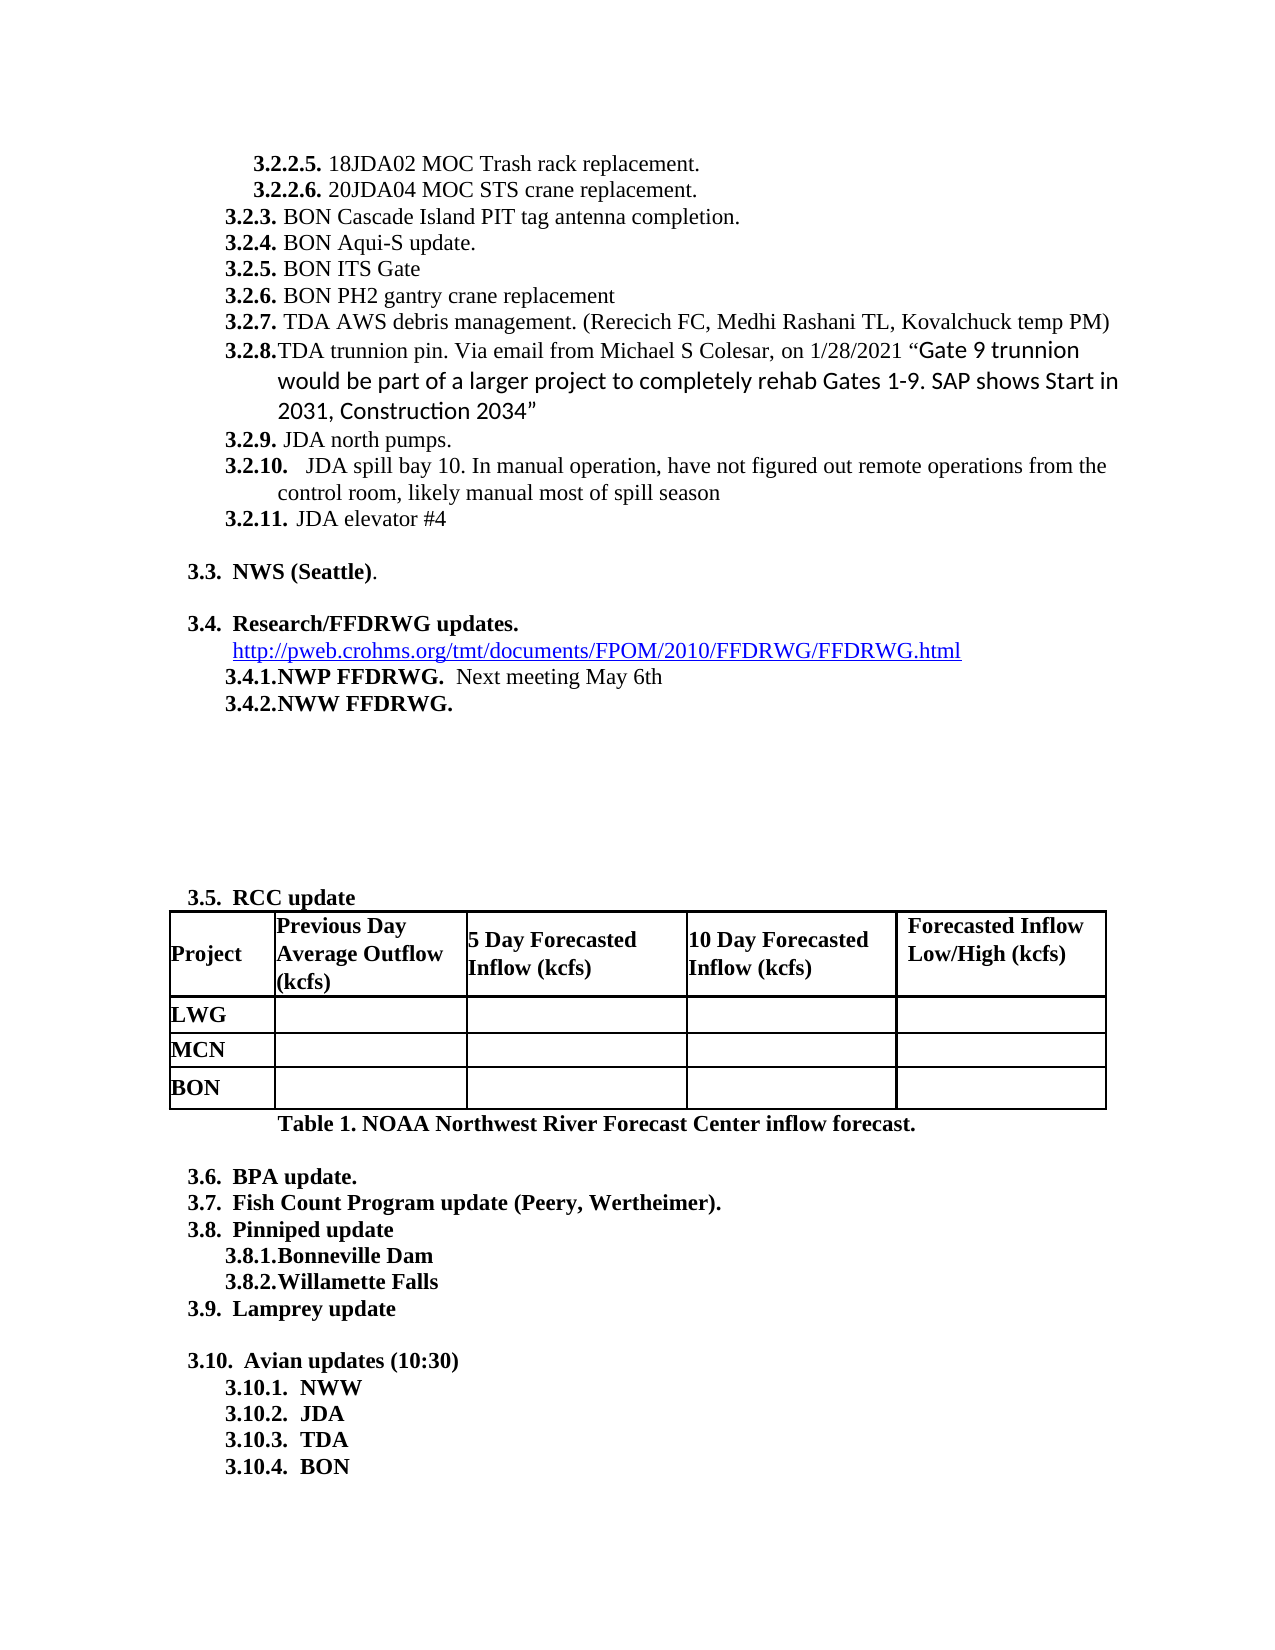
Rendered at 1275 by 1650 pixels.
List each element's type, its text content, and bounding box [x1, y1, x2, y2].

table_cell [898, 998, 1105, 1032]
list BON Cascade Island PIT tag antenna completion. [225, 203, 1125, 229]
list JDA elevator #4 [225, 505, 1125, 531]
table_cell [898, 1068, 1105, 1108]
table_cell [688, 1034, 895, 1066]
list NWP FFDRWG. Next meeting May 6th [225, 663, 1125, 689]
list TDA AWS debris management. (Rerecich FC, Medhi Rashani TL, Kovalchuck temp PM) [225, 308, 1125, 334]
table_cell BON [171, 1068, 274, 1108]
list BPA update. [187, 1163, 1125, 1189]
table_header 5 Day Forecasted Inflow (kcfs) [468, 913, 686, 995]
list BON [225, 1453, 1125, 1479]
list JDA [225, 1400, 1125, 1427]
table_cell [468, 1068, 686, 1108]
table_cell [468, 998, 686, 1032]
list RCC update [187, 884, 1125, 910]
table_cell [688, 998, 895, 1032]
table_header Project [171, 913, 274, 995]
list 20JDA04 MOC STS crane replacement. [253, 176, 1125, 203]
table_cell [468, 1034, 686, 1066]
table_header 10 Day Forecasted Inflow (kcfs) [688, 913, 895, 995]
list Pinniped update [187, 1216, 1125, 1242]
list Research/FFDRWG updates. http://pweb.crohms.org/tmt/documents/FPOM/2010/FFDRWG/FFDRWG.html [187, 611, 1125, 663]
table_cell [276, 1034, 466, 1066]
list Lamprey update [187, 1295, 1125, 1321]
table_cell [276, 998, 466, 1032]
list JDA spill bay 10. In manual operation, have not figured out remote operations from the control room, likely manual most of spill season [225, 452, 1125, 505]
table_cell [276, 1068, 466, 1108]
list Avian updates (10:30) [187, 1347, 1125, 1374]
list NWW FFDRWG. [225, 689, 1125, 716]
list BON Aqui-S update. [225, 229, 1125, 255]
list NWW [225, 1374, 1125, 1400]
list Fish Count Program update (Peery, Wertheimer). [187, 1189, 1125, 1216]
table_header Previous Day Average Outflow (kcfs) [276, 913, 466, 995]
list NWS (Seattle). [187, 558, 1125, 584]
text Table 1. NOAA Northwest River Forecast Center inflow forecast. [277, 1110, 1125, 1137]
table_cell [688, 1068, 895, 1108]
list JDA north pumps. [225, 426, 1125, 452]
list 18JDA02 MOC Trash rack replacement. [253, 150, 1125, 176]
list BON PH2 gantry crane replacement [225, 282, 1125, 308]
list Bonneville Dam [225, 1242, 1125, 1268]
table_cell MCN [171, 1034, 274, 1066]
list TDA trunnion pin. Via email from Michael S Colesar, on 1/28/2021 “Gate 9 trunnion would be part of a larger project to completely rehab Gates 1-9. SAP shows Start in 2031, Construction 2034” [225, 334, 1125, 426]
table_header Forecasted Inflow Low/High (kcfs) [898, 913, 1105, 995]
list TDA [225, 1427, 1125, 1453]
table_cell [898, 1034, 1105, 1066]
list Willamette Falls [225, 1268, 1125, 1295]
table_cell LWG [171, 998, 274, 1032]
list BON ITS Gate [225, 255, 1125, 282]
